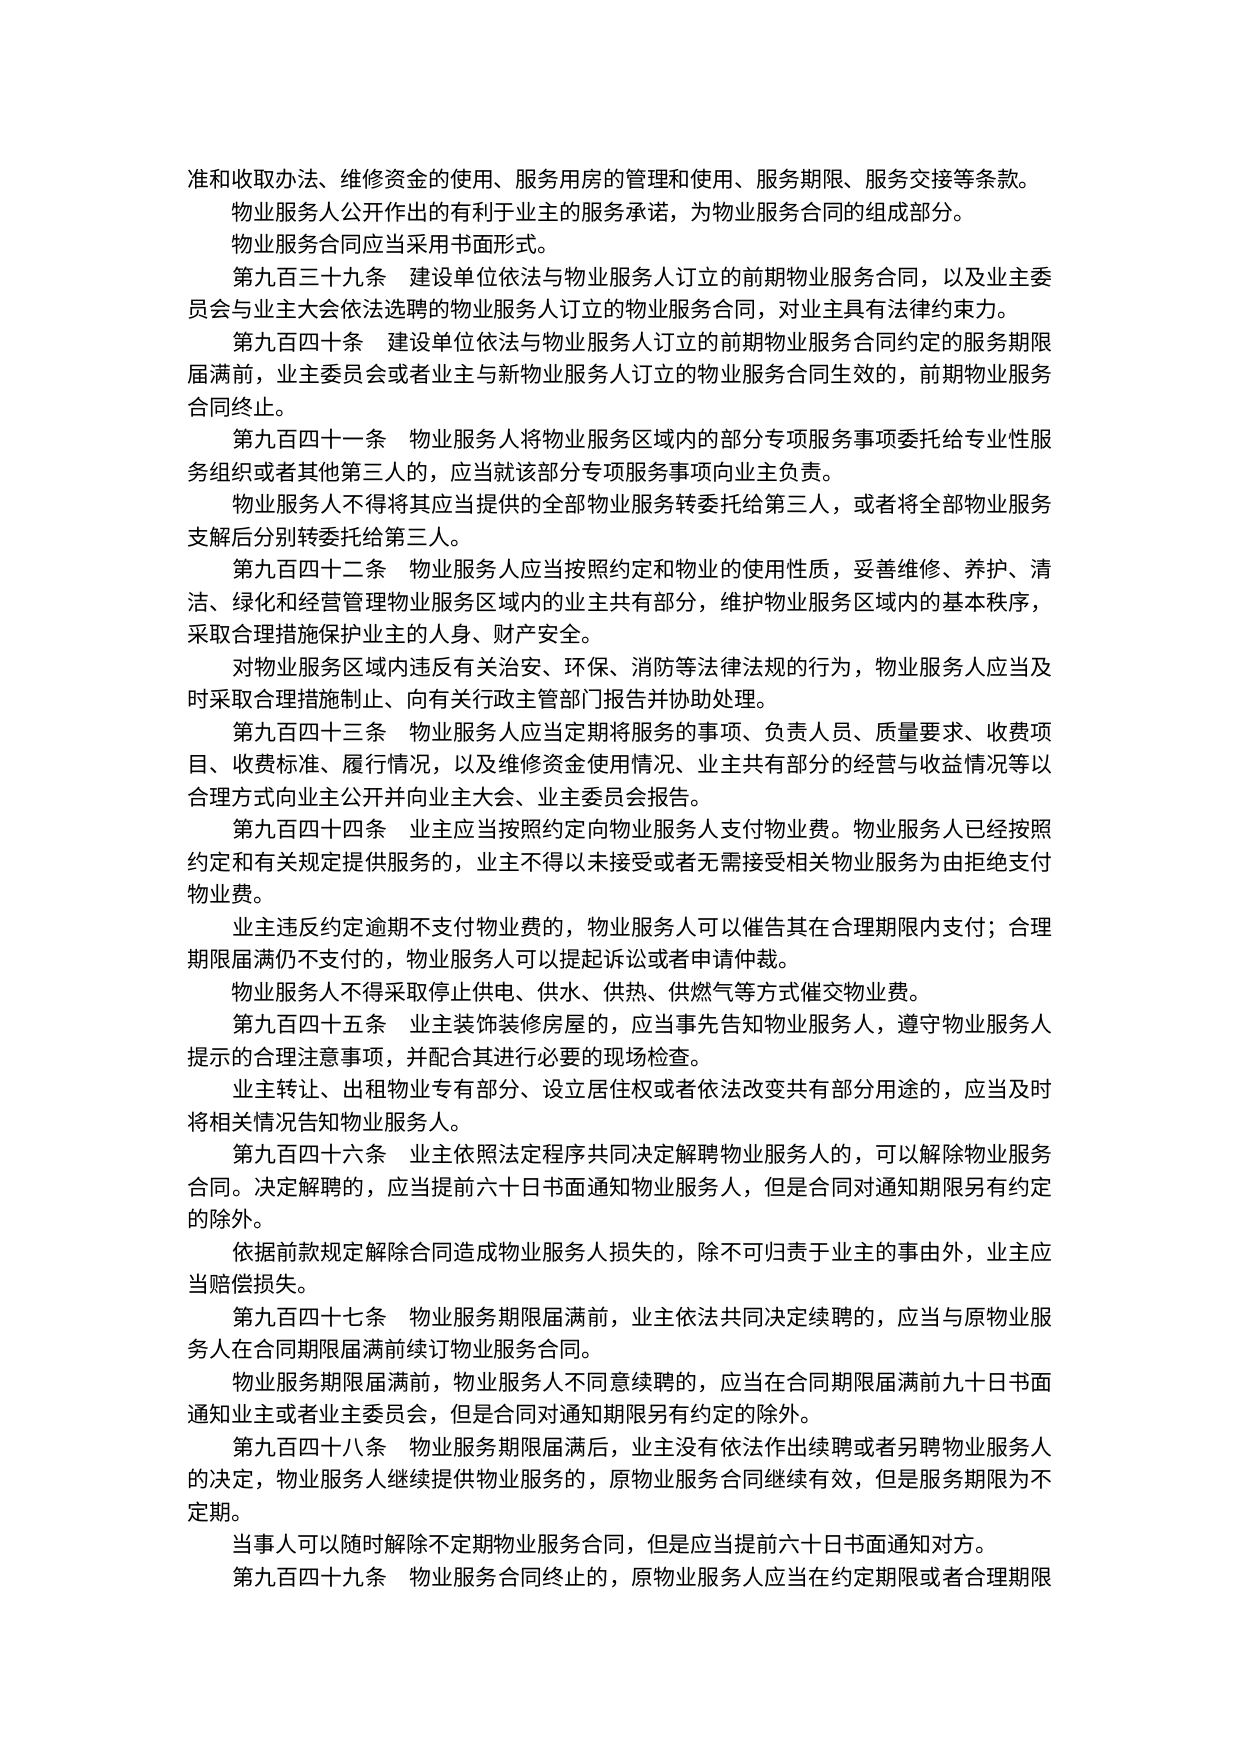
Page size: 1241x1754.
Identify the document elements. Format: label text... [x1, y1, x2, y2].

text 物业服务人不得采取停止供电、供水、供热、供燃气等方式催交物业费。 [187, 974, 1053, 1007]
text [187, 1559, 1053, 1592]
text 第九百四十四条 业主应当按照约定向物业服务人支付物业费。物业服务人已经按照约定和有关规定提供服务的，业主不得以未接受或者无需接受相关物业服务为由拒绝支付物业费。 [187, 812, 1053, 909]
text 第九百四十八条 物业服务期限届满后，业主没有依法作出续聘或者另聘物业服务人的决定，物业服务人继续提供物业服务的，原物业服务合同继续有效，但是服务期限为不定期。 [187, 1429, 1053, 1527]
text 物业服务人公开作出的有利于业主的服务承诺，为物业服务合同的组成部分。 [187, 194, 1053, 227]
text 当事人可以随时解除不定期物业服务合同，但是应当提前六十日书面通知对方。 [187, 1527, 1053, 1559]
text 物业服务人不得将其应当提供的全部物业服务转委托给第三人，或者将全部物业服务支解后分别转委托给第三人。 [187, 487, 1053, 552]
text 物业服务期限届满前，物业服务人不同意续聘的，应当在合同期限届满前九十日书面通知业主或者业主委员会，但是合同对通知期限另有约定的除外。 [187, 1364, 1053, 1429]
text 业主违反约定逾期不支付物业费的，物业服务人可以催告其在合理期限内支付；合理期限届满仍不支付的，物业服务人可以提起诉讼或者申请仲裁。 [187, 909, 1053, 974]
text 第九百四十三条 物业服务人应当定期将服务的事项、负责人员、质量要求、收费项目、收费标准、履行情况，以及维修资金使用情况、业主共有部分的经营与收益情况等以合理方式向业主公开并向业主大会、业主委员会报告。 [187, 714, 1053, 812]
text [187, 162, 1053, 194]
text 第九百四十五条 业主装饰装修房屋的，应当事先告知物业服务人，遵守物业服务人提示的合理注意事项，并配合其进行必要的现场检查。 [187, 1007, 1053, 1072]
text 第九百四十条 建设单位依法与物业服务人订立的前期物业服务合同约定的服务期限届满前，业主委员会或者业主与新物业服务人订立的物业服务合同生效的，前期物业服务合同终止。 [187, 324, 1053, 422]
text 第九百四十一条 物业服务人将物业服务区域内的部分专项服务事项委托给专业性服务组织或者其他第三人的，应当就该部分专项服务事项向业主负责。 [187, 422, 1053, 487]
text 第九百三十九条 建设单位依法与物业服务人订立的前期物业服务合同，以及业主委员会与业主大会依法选聘的物业服务人订立的物业服务合同，对业主具有法律约束力。 [187, 259, 1053, 324]
text 第九百四十六条 业主依照法定程序共同决定解聘物业服务人的，可以解除物业服务合同。决定解聘的，应当提前六十日书面通知物业服务人，但是合同对通知期限另有约定的除外。 [187, 1137, 1053, 1234]
text 物业服务合同应当采用书面形式。 [187, 227, 1053, 259]
text 依据前款规定解除合同造成物业服务人损失的，除不可归责于业主的事由外，业主应当赔偿损失。 [187, 1234, 1053, 1299]
text 业主转让、出租物业专有部分、设立居住权或者依法改变共有部分用途的，应当及时将相关情况告知物业服务人。 [187, 1072, 1053, 1137]
text 第九百四十七条 物业服务期限届满前，业主依法共同决定续聘的，应当与原物业服务人在合同期限届满前续订物业服务合同。 [187, 1299, 1053, 1364]
text 对物业服务区域内违反有关治安、环保、消防等法律法规的行为，物业服务人应当及时采取合理措施制止、向有关行政主管部门报告并协助处理。 [187, 649, 1053, 714]
text 第九百四十二条 物业服务人应当按照约定和物业的使用性质，妥善维修、养护、清洁、绿化和经营管理物业服务区域内的业主共有部分，维护物业服务区域内的基本秩序，采取合理措施保护业主的人身、财产安全。 [187, 552, 1053, 649]
